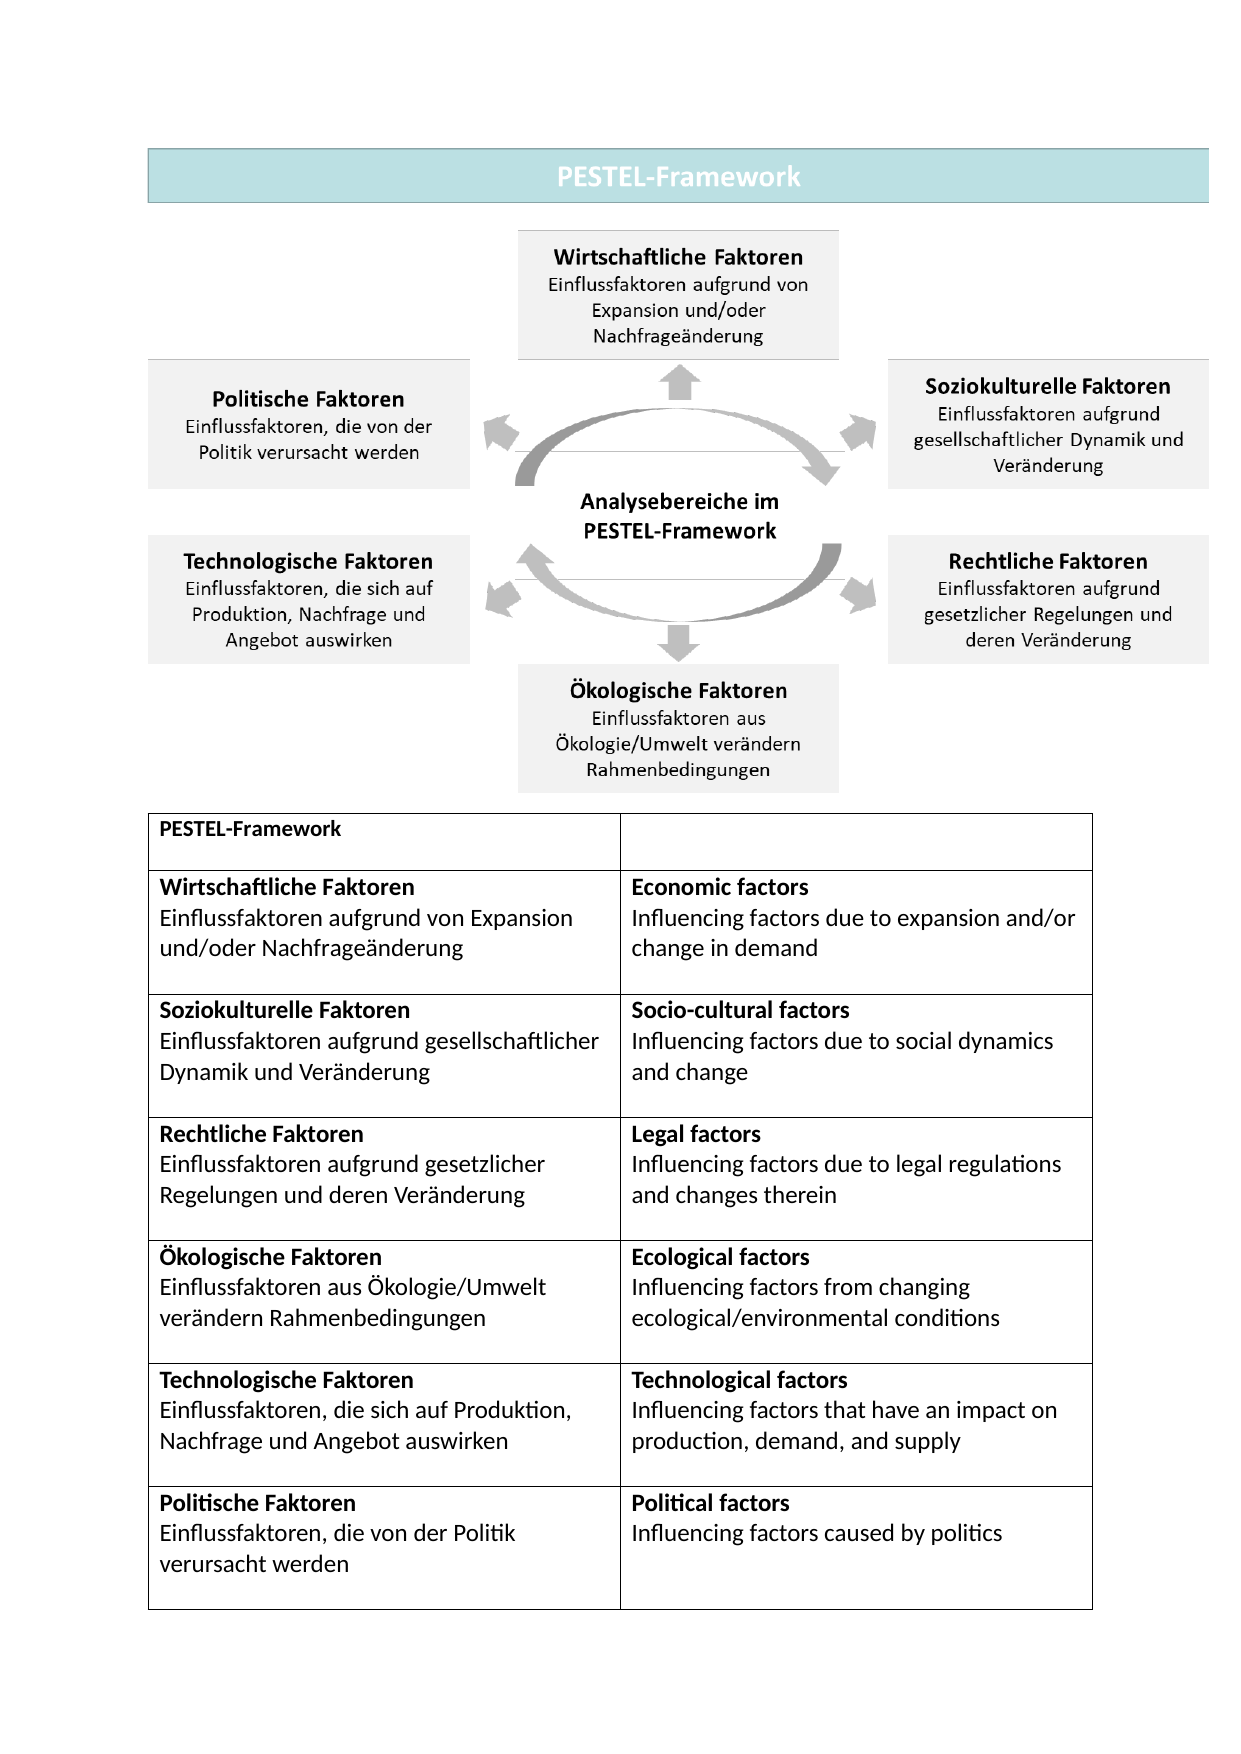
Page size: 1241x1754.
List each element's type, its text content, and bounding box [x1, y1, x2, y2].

table_cell Politische Faktoren Einflussfaktoren, die von der Politik verursacht werden [149, 1487, 620, 1609]
table_cell Soziokulturelle Faktoren Einflussfaktoren aufgrund gesellschaftlicher Dynamik und Veränderung [149, 995, 620, 1117]
table_cell Economic factors Influencing factors due to expansion and/or change in demand [621, 871, 1092, 993]
table_cell Political factors Influencing factors caused by politics [621, 1487, 1092, 1609]
table_header [621, 814, 1092, 870]
table_cell Technologische Faktoren Einflussfaktoren, die sich auf Produktion, Nachfrage und Angebot auswirken [149, 1364, 620, 1486]
table_cell Wirtschaftliche Faktoren Einflussfaktoren aufgrund von Expansion und/oder Nachfrageänderung [149, 871, 620, 993]
table_cell Technological factors Influencing factors that have an impact on production, demand, and supply [621, 1364, 1092, 1486]
picture [147, 147, 1209, 795]
table_cell Ökologische Faktoren Einflussfaktoren aus Ökologie/Umwelt verändern Rahmenbedingungen [149, 1241, 620, 1363]
table_header PESTEL-Framework [149, 814, 620, 870]
table_cell Rechtliche Faktoren Einflussfaktoren aufgrund gesetzlicher Regelungen und deren Veränderung [149, 1118, 620, 1240]
table_cell Ecological factors Influencing factors from changing ecological/environmental conditions [621, 1241, 1092, 1363]
table_cell Legal factors Influencing factors due to legal regulations and changes therein [621, 1118, 1092, 1240]
table_cell Socio-cultural factors Influencing factors due to social dynamics and change [621, 995, 1092, 1117]
